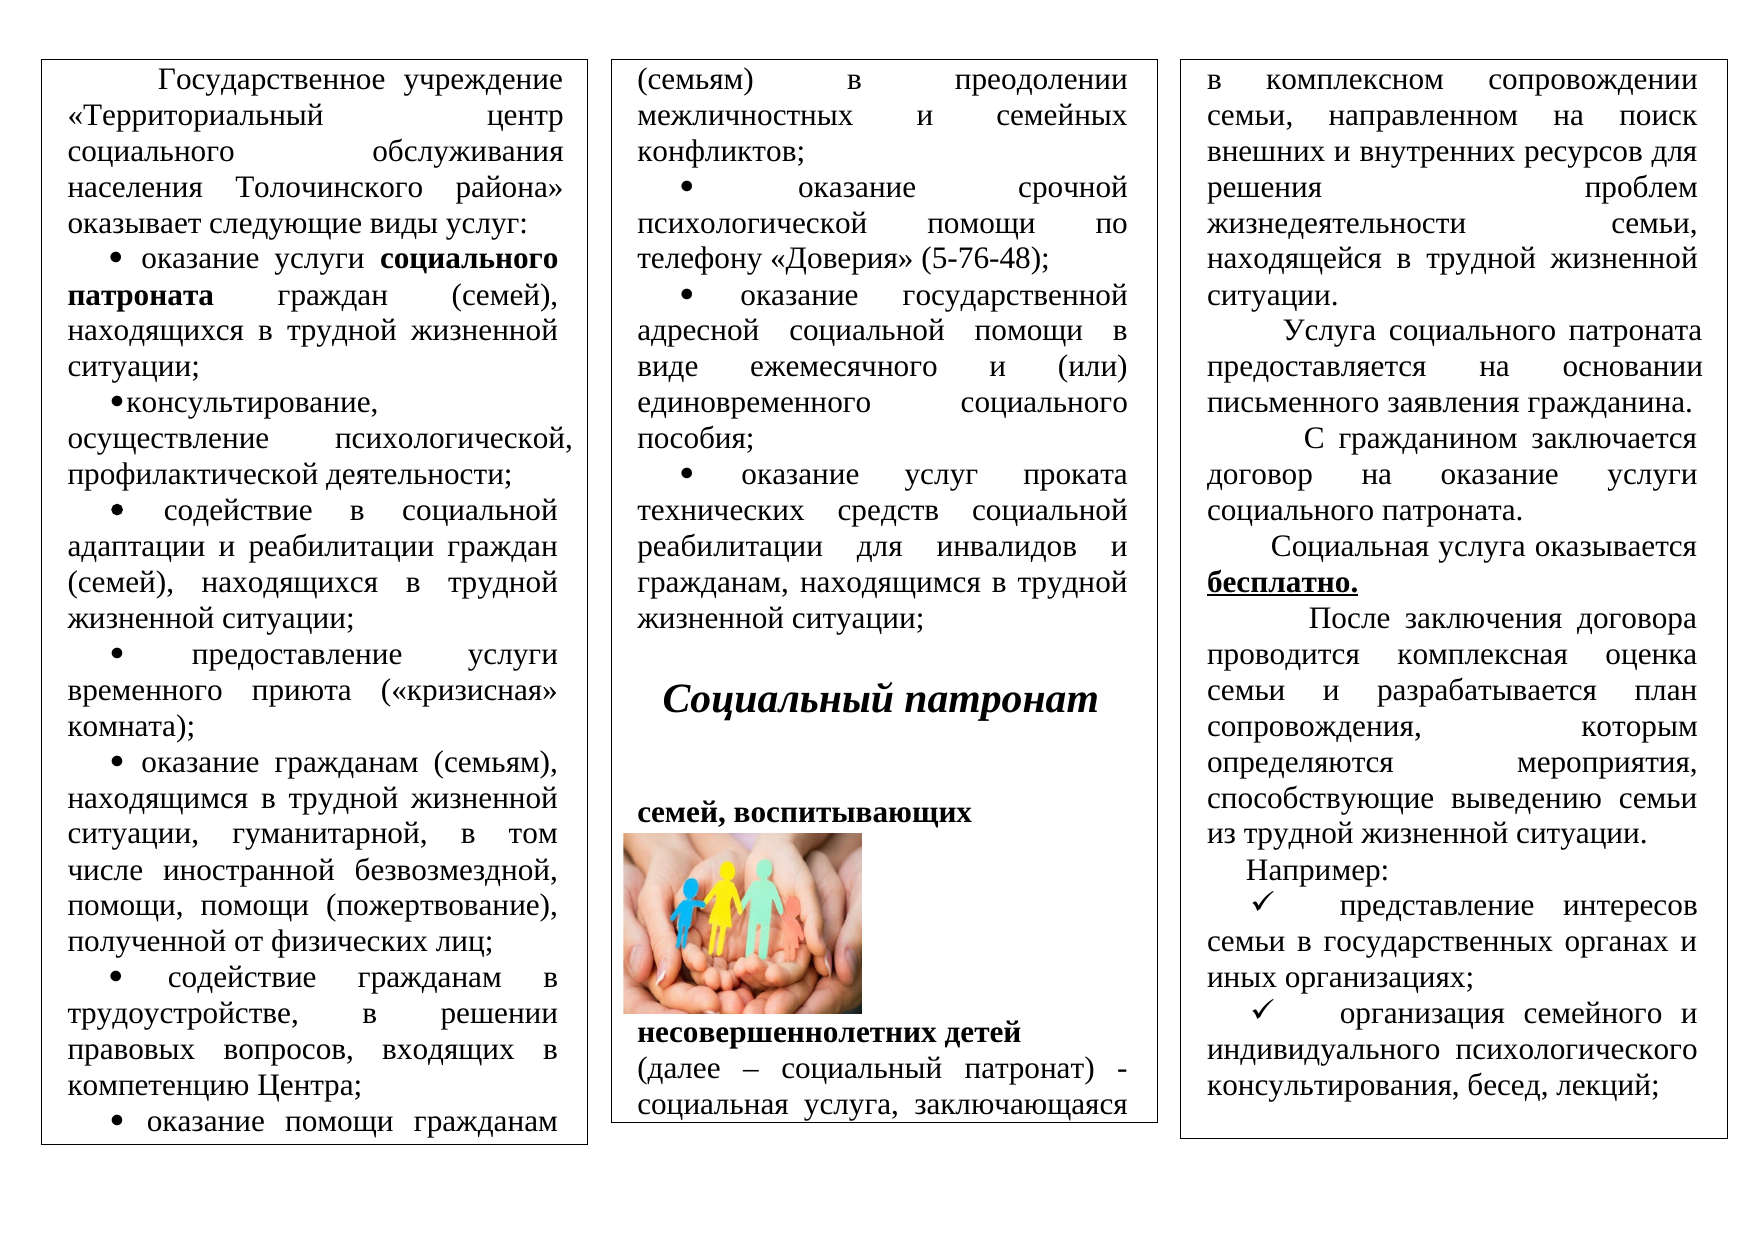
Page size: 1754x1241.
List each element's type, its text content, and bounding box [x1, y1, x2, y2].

picture [623, 833, 862, 1014]
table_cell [612, 60, 1157, 1122]
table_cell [42, 60, 587, 1144]
